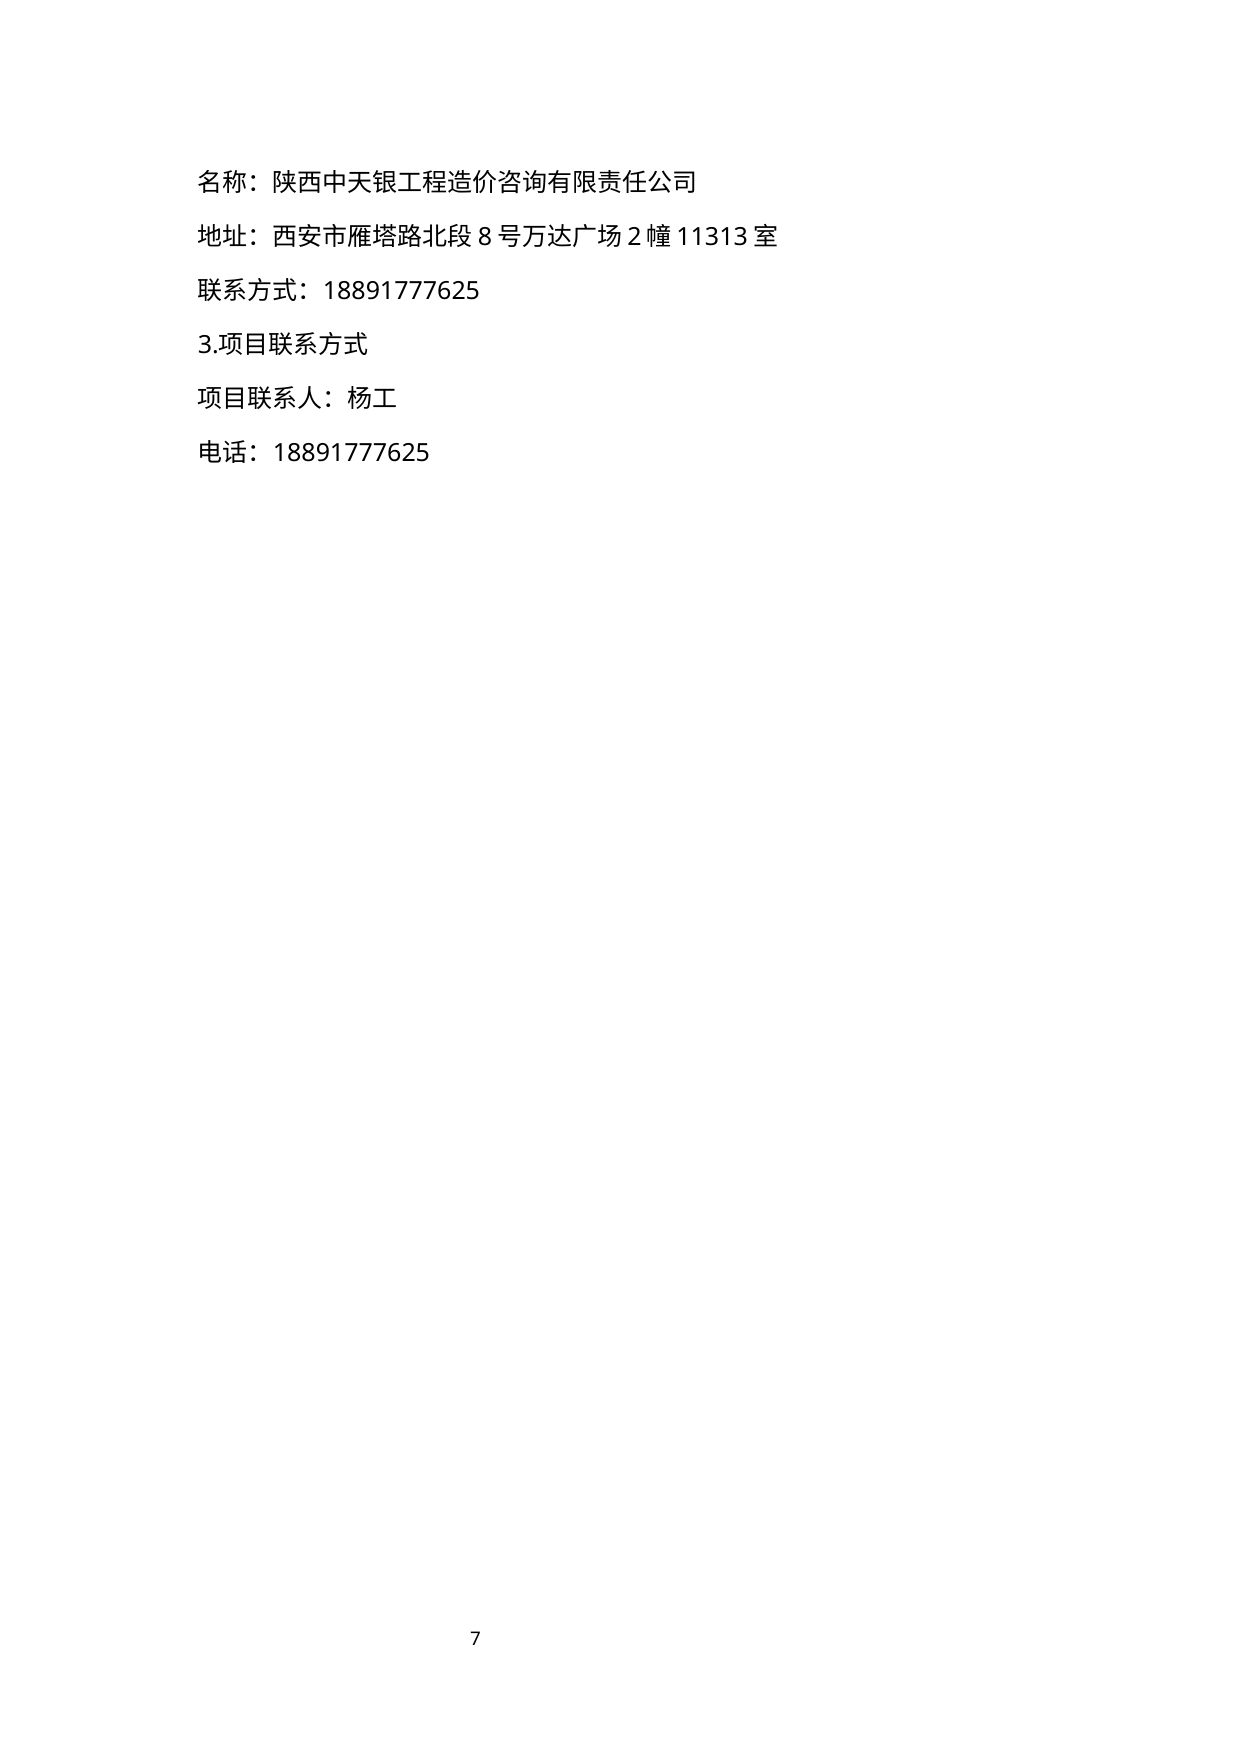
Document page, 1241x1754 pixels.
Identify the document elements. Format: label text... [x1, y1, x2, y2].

text 3.项目联系方式 [148, 310, 1092, 364]
text 联系方式：18891777625 [148, 256, 1092, 310]
text 地址：西安市雁塔路北段8号万达广场2幢11313室 [148, 202, 1092, 256]
text 电话：18891777625 [148, 418, 1092, 473]
text 项目联系人：杨工 [148, 364, 1092, 418]
text 名称：陕西中天银工程造价咨询有限责任公司 [148, 148, 1092, 202]
